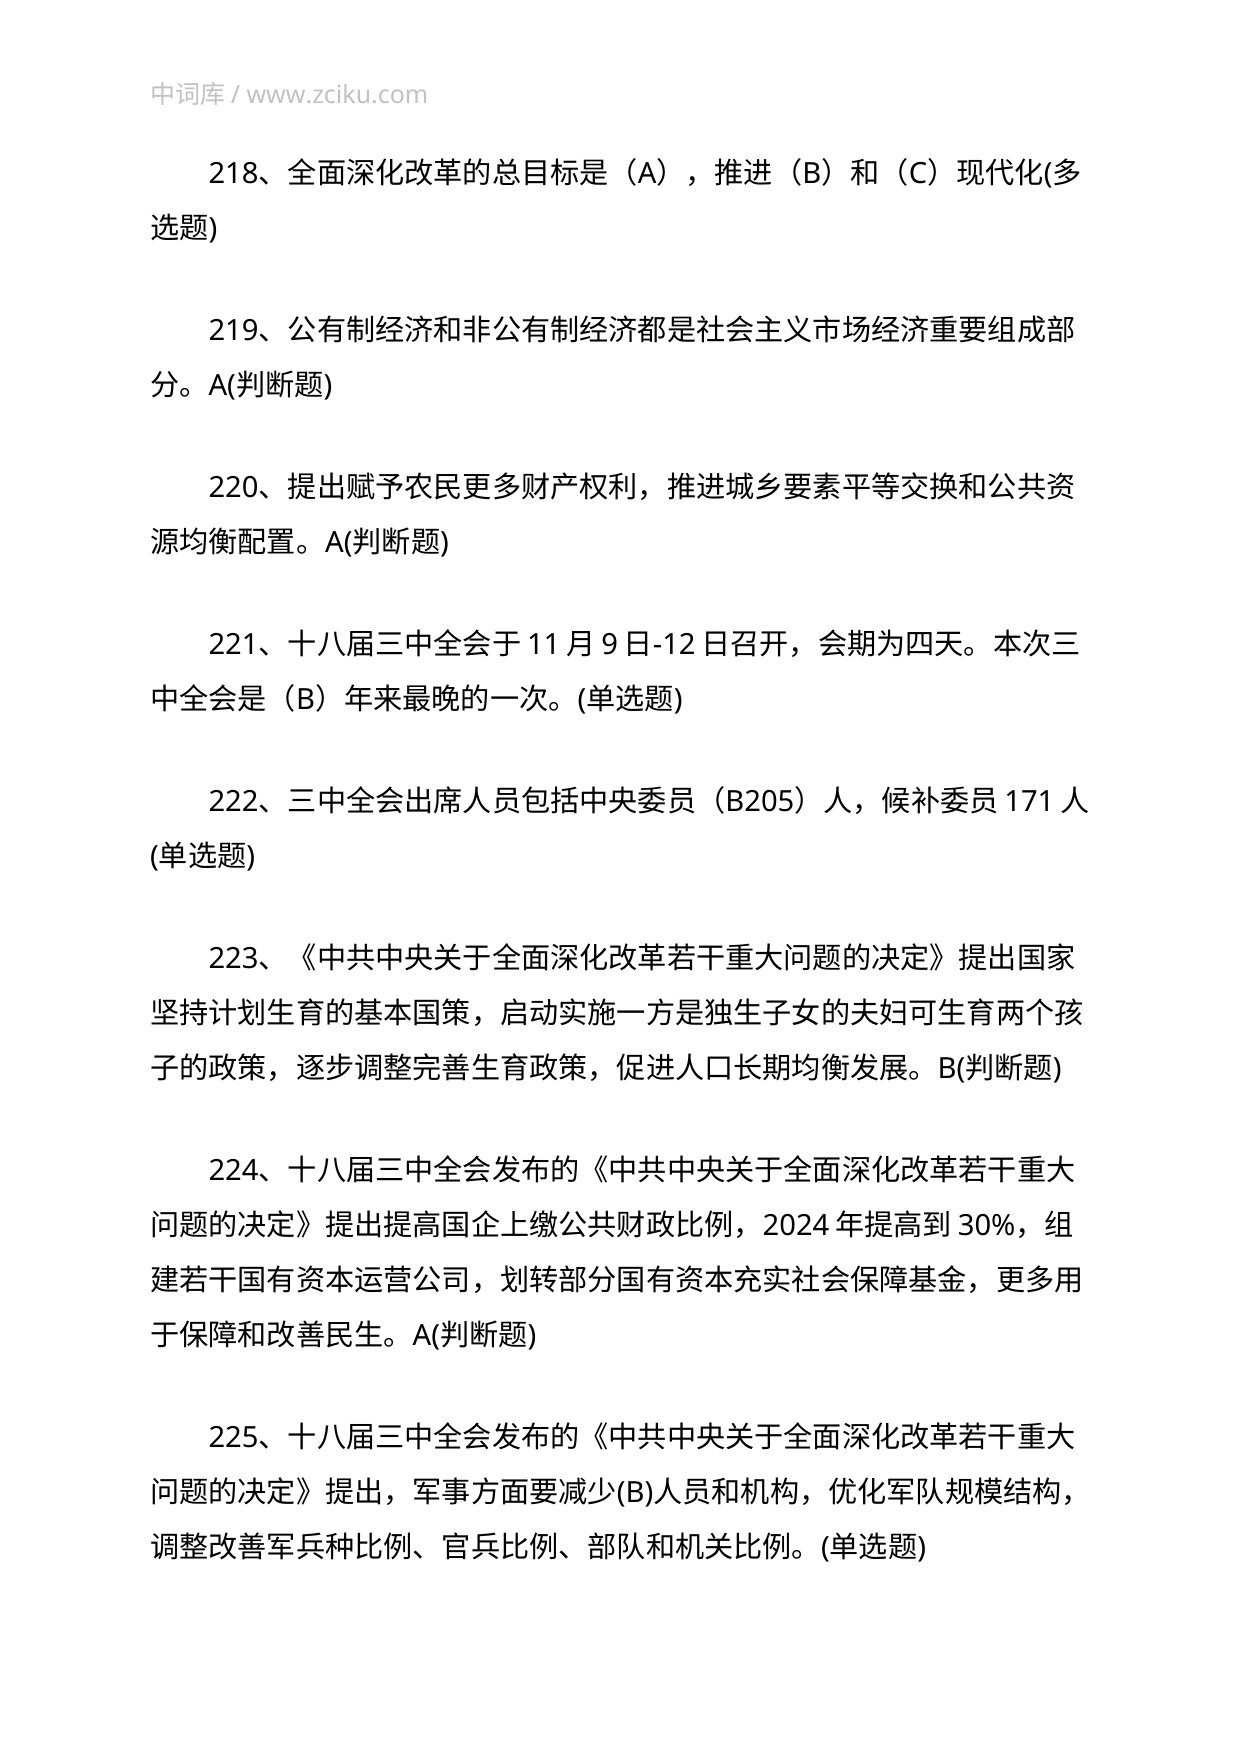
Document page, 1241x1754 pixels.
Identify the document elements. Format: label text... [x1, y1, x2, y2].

text 222、三中全会出席人员包括中央委员（B205）人，候补委员171人(单选题) [150, 778, 1090, 875]
text 224、十八届三中全会发布的《中共中央关于全面深化改革若干重大问题的决定》提出提高国企上缴公共财政比例，2024年提高到30%，组建若干国有资本运营公司，划转部分国有资本充实社会保障基金，更多用于保障和改善民生。A(判断题) [150, 1147, 1090, 1354]
text 221、十八届三中全会于11月9日-12日召开，会期为四天。本次三中全会是（B）年来最晚的一次。(单选题) [150, 621, 1090, 718]
text 218、全面深化改革的总目标是（A），推进（B）和（C）现代化(多选题) [150, 150, 1090, 247]
text 223、《中共中央关于全面深化改革若干重大问题的决定》提出国家坚持计划生育的基本国策，启动实施一方是独生子女的夫妇可生育两个孩子的政策，逐步调整完善生育政策，促进人口长期均衡发展。B(判断题) [150, 935, 1090, 1087]
text 219、公有制经济和非公有制经济都是社会主义市场经济重要组成部分。A(判断题) [150, 307, 1090, 404]
text 225、十八届三中全会发布的《中共中央关于全面深化改革若干重大问题的决定》提出，军事方面要减少(B)人员和机构，优化军队规模结构，调整改善军兵种比例、官兵比例、部队和机关比例。(单选题) [150, 1414, 1090, 1566]
text 220、提出赋予农民更多财产权利，推进城乡要素平等交换和公共资源均衡配置。A(判断题) [150, 464, 1090, 561]
